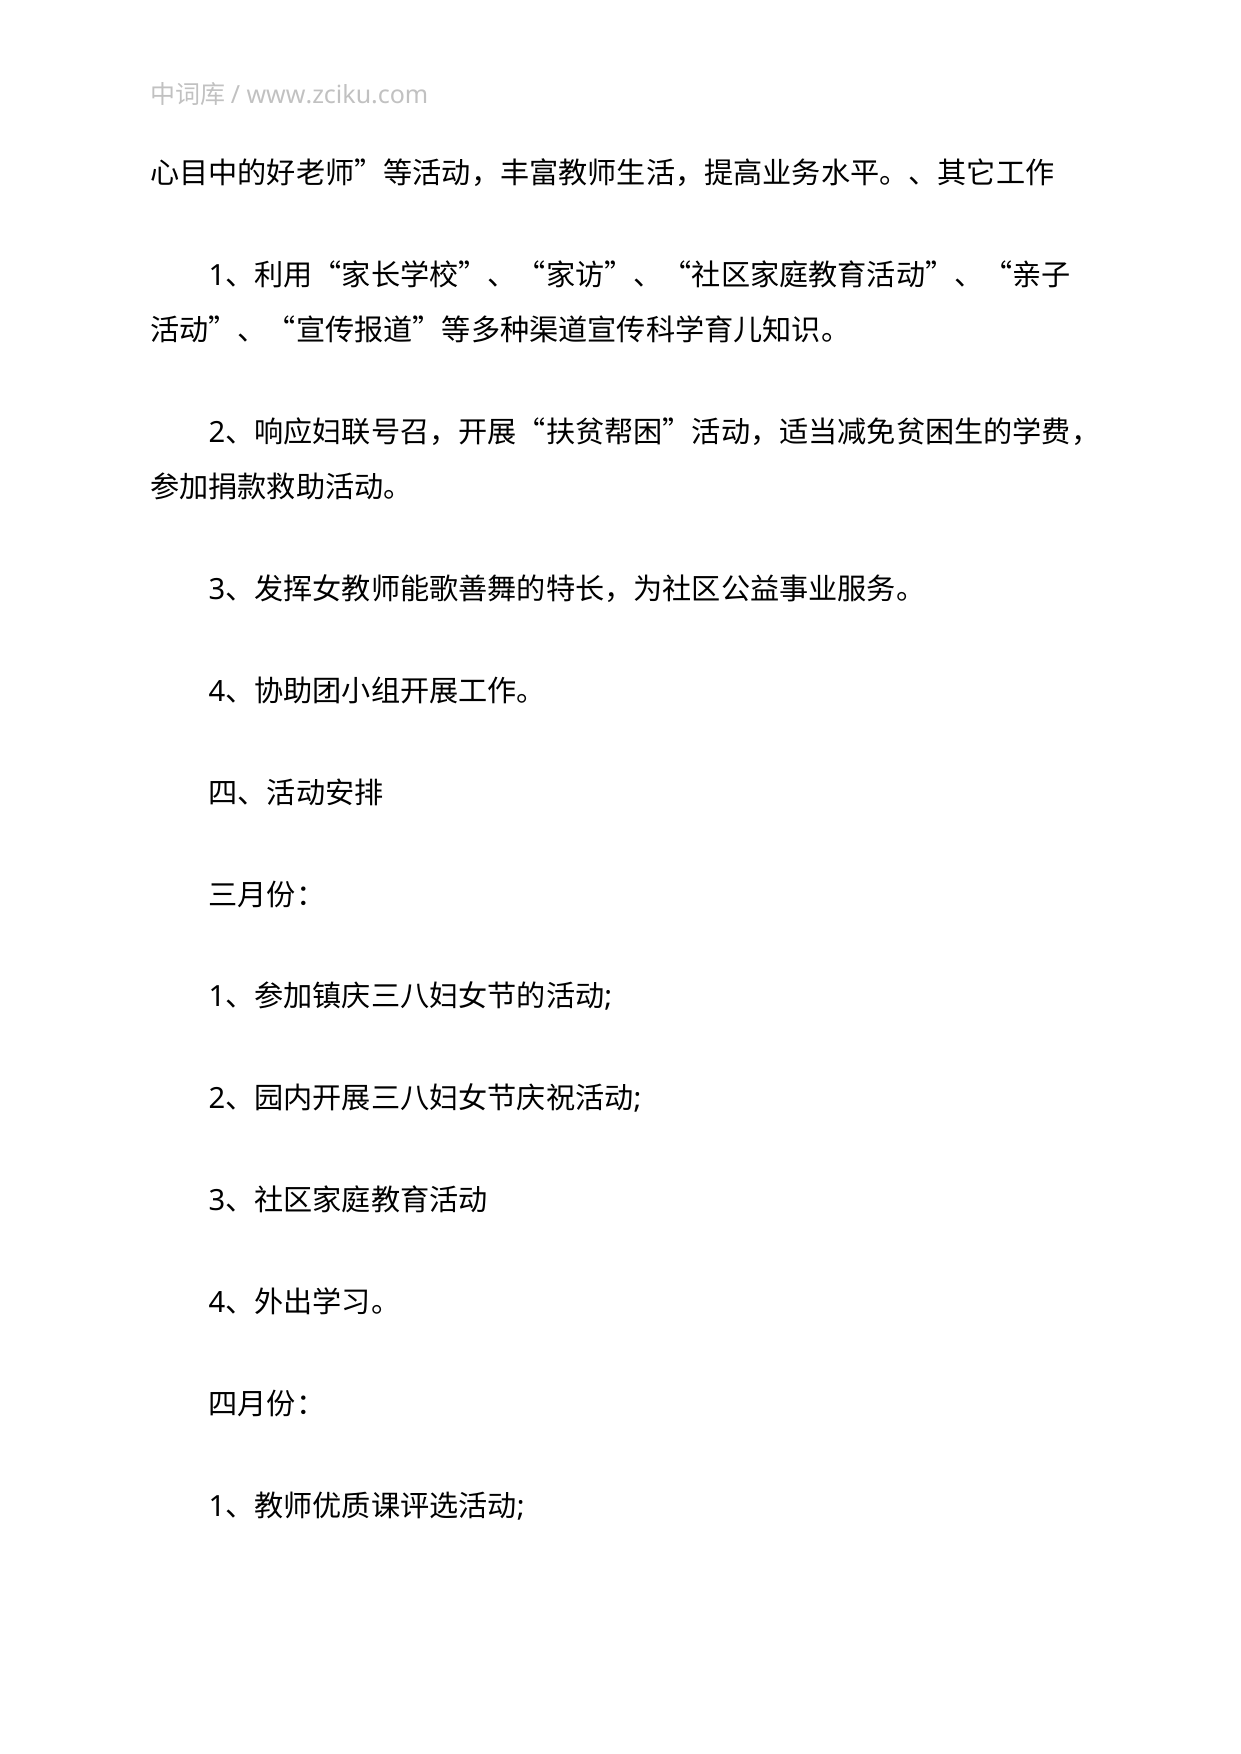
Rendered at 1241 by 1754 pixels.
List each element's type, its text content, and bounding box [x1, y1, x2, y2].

text 4、协助团小组开展工作。 [150, 667, 1090, 710]
text 2、园内开展三八妇女节庆祝活动; [150, 1075, 1090, 1117]
text 三月份： [150, 871, 1090, 913]
text 四、活动安排 [150, 769, 1090, 812]
text 1、教师优质课评选活动; [150, 1482, 1090, 1525]
text 3、社区家庭教育活动 [150, 1177, 1090, 1219]
text 3、发挥女教师能歌善舞的特长，为社区公益事业服务。 [150, 565, 1090, 608]
text 4、外出学习。 [150, 1279, 1090, 1321]
text 1、利用“家长学校”、“家访”、“社区家庭教育活动”、“亲子活动”、“宣传报道”等多种渠道宣传科学育儿知识。 [150, 252, 1090, 349]
text 2、响应妇联号召，开展“扶贫帮困”活动，适当减免贫困生的学费，参加捐款救助活动。 [150, 408, 1090, 506]
text 1、参加镇庆三八妇女节的活动; [150, 973, 1090, 1015]
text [150, 150, 1090, 192]
text 四月份： [150, 1381, 1090, 1423]
